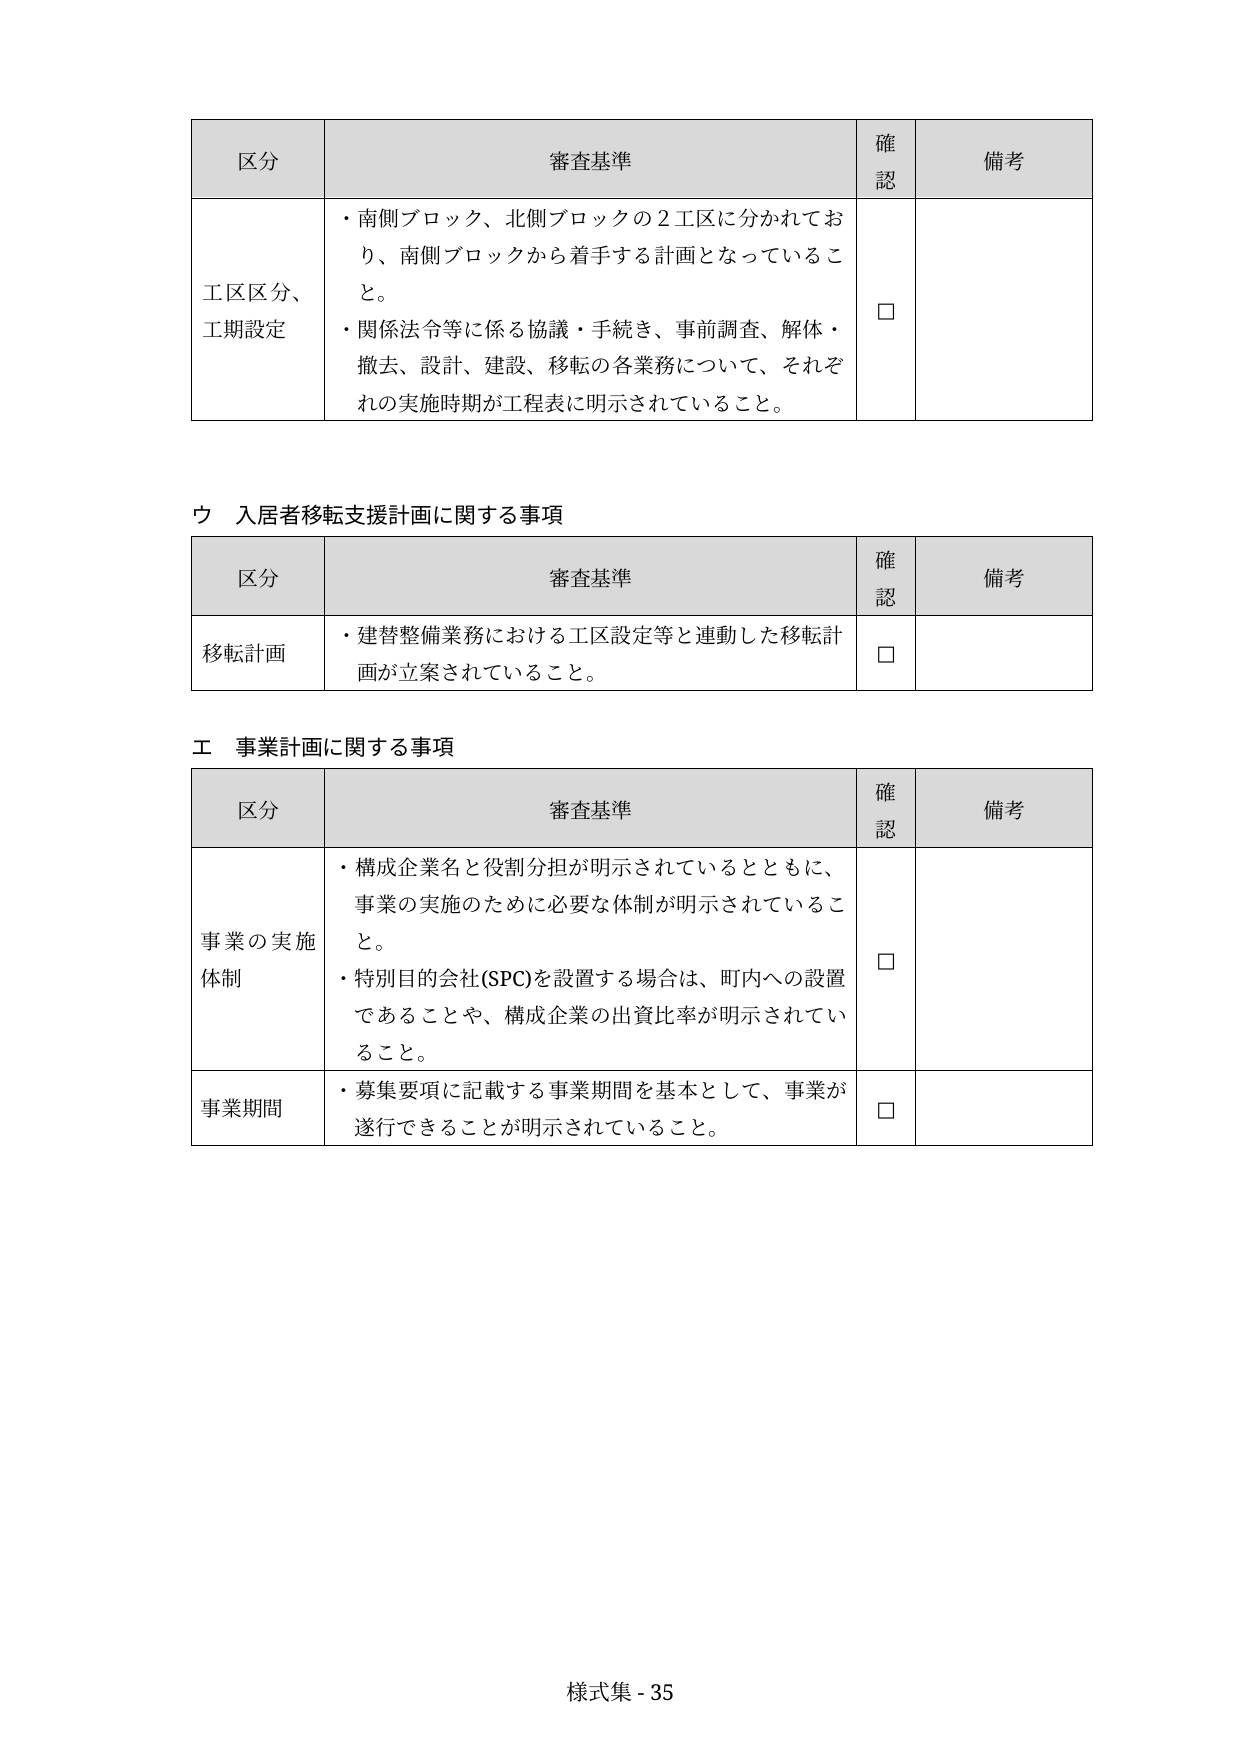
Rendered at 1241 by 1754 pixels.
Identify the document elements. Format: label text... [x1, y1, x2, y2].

table_header 備考 [916, 120, 1092, 197]
table_cell [916, 199, 1092, 420]
table_cell ・募集要項に記載する事業期間を基本として、事業が遂行できることが明示されていること。 [325, 1071, 856, 1145]
table_cell □ [857, 616, 915, 690]
text ウ 入居者移転支援計画に関する事項 [191, 495, 1093, 532]
table_header 備考 [916, 769, 1092, 847]
table_cell 移転計画 [192, 616, 324, 690]
table_cell □ [857, 848, 915, 1070]
table_header 確認 [857, 769, 915, 847]
table_cell ・建替整備業務における工区設定等と連動した移転計画が立案されていること。 [325, 616, 856, 690]
table_cell 事業の実施体制 [192, 848, 324, 1070]
table_header 審査基準 [325, 120, 856, 197]
table_cell □ [857, 199, 915, 420]
table_header 審査基準 [325, 537, 856, 615]
table_cell [916, 616, 1092, 690]
table_header 確認 [857, 120, 915, 197]
table_cell [916, 1071, 1092, 1145]
table_cell □ [857, 1071, 915, 1145]
table_cell ・構成企業名と役割分担が明示されているとともに、事業の実施のために必要な体制が明示されていること。 ・特別目的会社(SPC)を設置する場合は、町内への設置であることや、構成企業の出資比率が明示されていること。 [325, 848, 856, 1070]
table_header 審査基準 [325, 769, 856, 847]
table_header 備考 [916, 537, 1092, 615]
table_cell [916, 848, 1092, 1070]
table_header 区分 [192, 537, 324, 615]
text エ 事業計画に関する事項 [191, 728, 1093, 765]
table_cell 事業期間 [192, 1071, 324, 1145]
table_cell 工区区分、工期設定 [192, 199, 324, 420]
table_header 区分 [192, 120, 324, 197]
table_header 確認 [857, 537, 915, 615]
table_header 区分 [192, 769, 324, 847]
table_cell ・南側ブロック、北側ブロックの２工区に分かれており、南側ブロックから着手する計画となっていること。 ・関係法令等に係る協議・手続き、事前調査、解体・撤去、設計、建設、移転の各業務について、それぞれの実施時期が工程表に明示されていること。 [325, 199, 856, 420]
